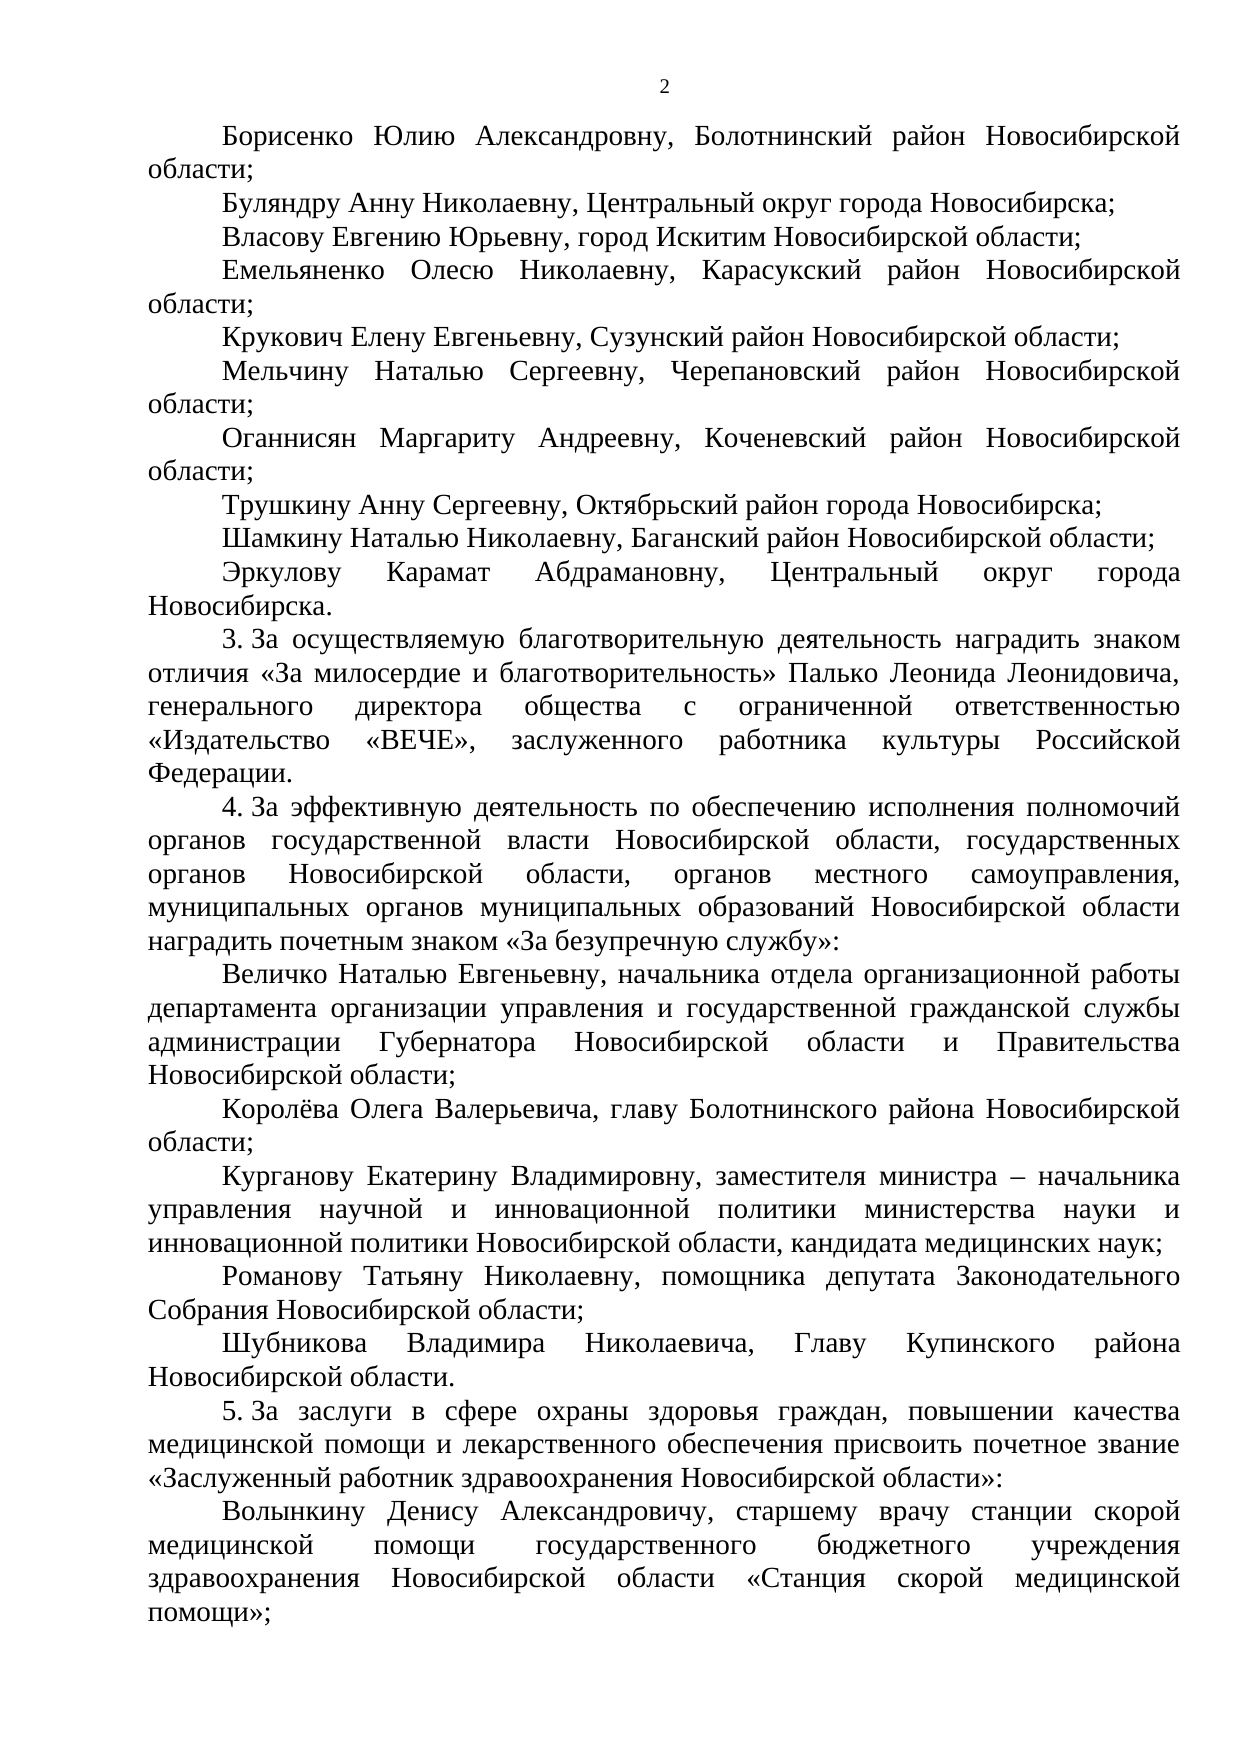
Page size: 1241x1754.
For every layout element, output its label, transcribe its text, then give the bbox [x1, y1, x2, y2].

text 3. За осуществляемую благотворительную деятельность наградить знаком отличия «За милосердие и благотворительность» Палько Леонида Леонидовича, генерального директора общества с ограниченной ответственностью «Издательство «ВЕЧЕ», заслуженного работника культуры Российской Федерации. [148, 621, 1181, 789]
text Борисенко Юлию Александровну, Болотнинский район Новосибирской области; [148, 118, 1181, 185]
text Емельяненко Олесю Николаевну, Карасукский район Новосибирской области; [148, 252, 1181, 319]
text Романову Татьяну Николаевну, помощника депутата Законодательного Собрания Новосибирской области; [148, 1258, 1181, 1326]
text Буляндру Анну Николаевну, Центральный округ города Новосибирска; [148, 185, 1181, 219]
text Эркулову Карамат Абдрамановну, Центральный округ города Новосибирска. [148, 554, 1181, 621]
text Королёва Олега Валерьевича, главу Болотнинского района Новосибирской области; [148, 1091, 1181, 1158]
text Величко Наталью Евгеньевну, начальника отдела организационной работы департамента организации управления и государственной гражданской службы администрации Губернатора Новосибирской области и Правительства Новосибирской области; [148, 957, 1181, 1091]
text Крукович Елену Евгеньевну, Сузунский район Новосибирской области; [148, 319, 1181, 353]
text Шубникова Владимира Николаевича, Главу Купинского района Новосибирской области. [148, 1326, 1181, 1393]
text Волынкину Денису Александровичу, старшему врачу станции скорой медицинской помощи государственного бюджетного учреждения здравоохранения Новосибирской области «Станция скорой медицинской помощи»; [148, 1493, 1181, 1627]
text Власову Евгению Юрьевну, город Искитим Новосибирской области; [148, 219, 1181, 252]
text 5. За заслуги в сфере охраны здоровья граждан, повышении качества медицинской помощи и лекарственного обеспечения присвоить почетное звание «Заслуженный работник здравоохранения Новосибирской области»: [148, 1393, 1181, 1493]
text Мельчину Наталью Сергеевну, Черепановский район Новосибирской области; [148, 353, 1181, 420]
text Курганову Екатерину Владимировну, заместителя министра – начальника управления научной и инновационной политики министерства науки и инновационной политики Новосибирской области, кандидата медицинских наук; [148, 1158, 1181, 1258]
text Трушкину Анну Сергеевну, Октябрьский район города Новосибирска; [148, 487, 1181, 521]
text 4. За эффективную деятельность по обеспечению исполнения полномочий органов государственной власти Новосибирской области, государственных органов Новосибирской области, органов местного самоуправления, муниципальных органов муниципальных образований Новосибирской области наградить почетным знаком «За безупречную службу»: [148, 789, 1181, 957]
text Шамкину Наталью Николаевну, Баганский район Новосибирской области; [148, 521, 1181, 554]
text Оганнисян Маргариту Андреевну, Коченевский район Новосибирской области; [148, 420, 1181, 487]
